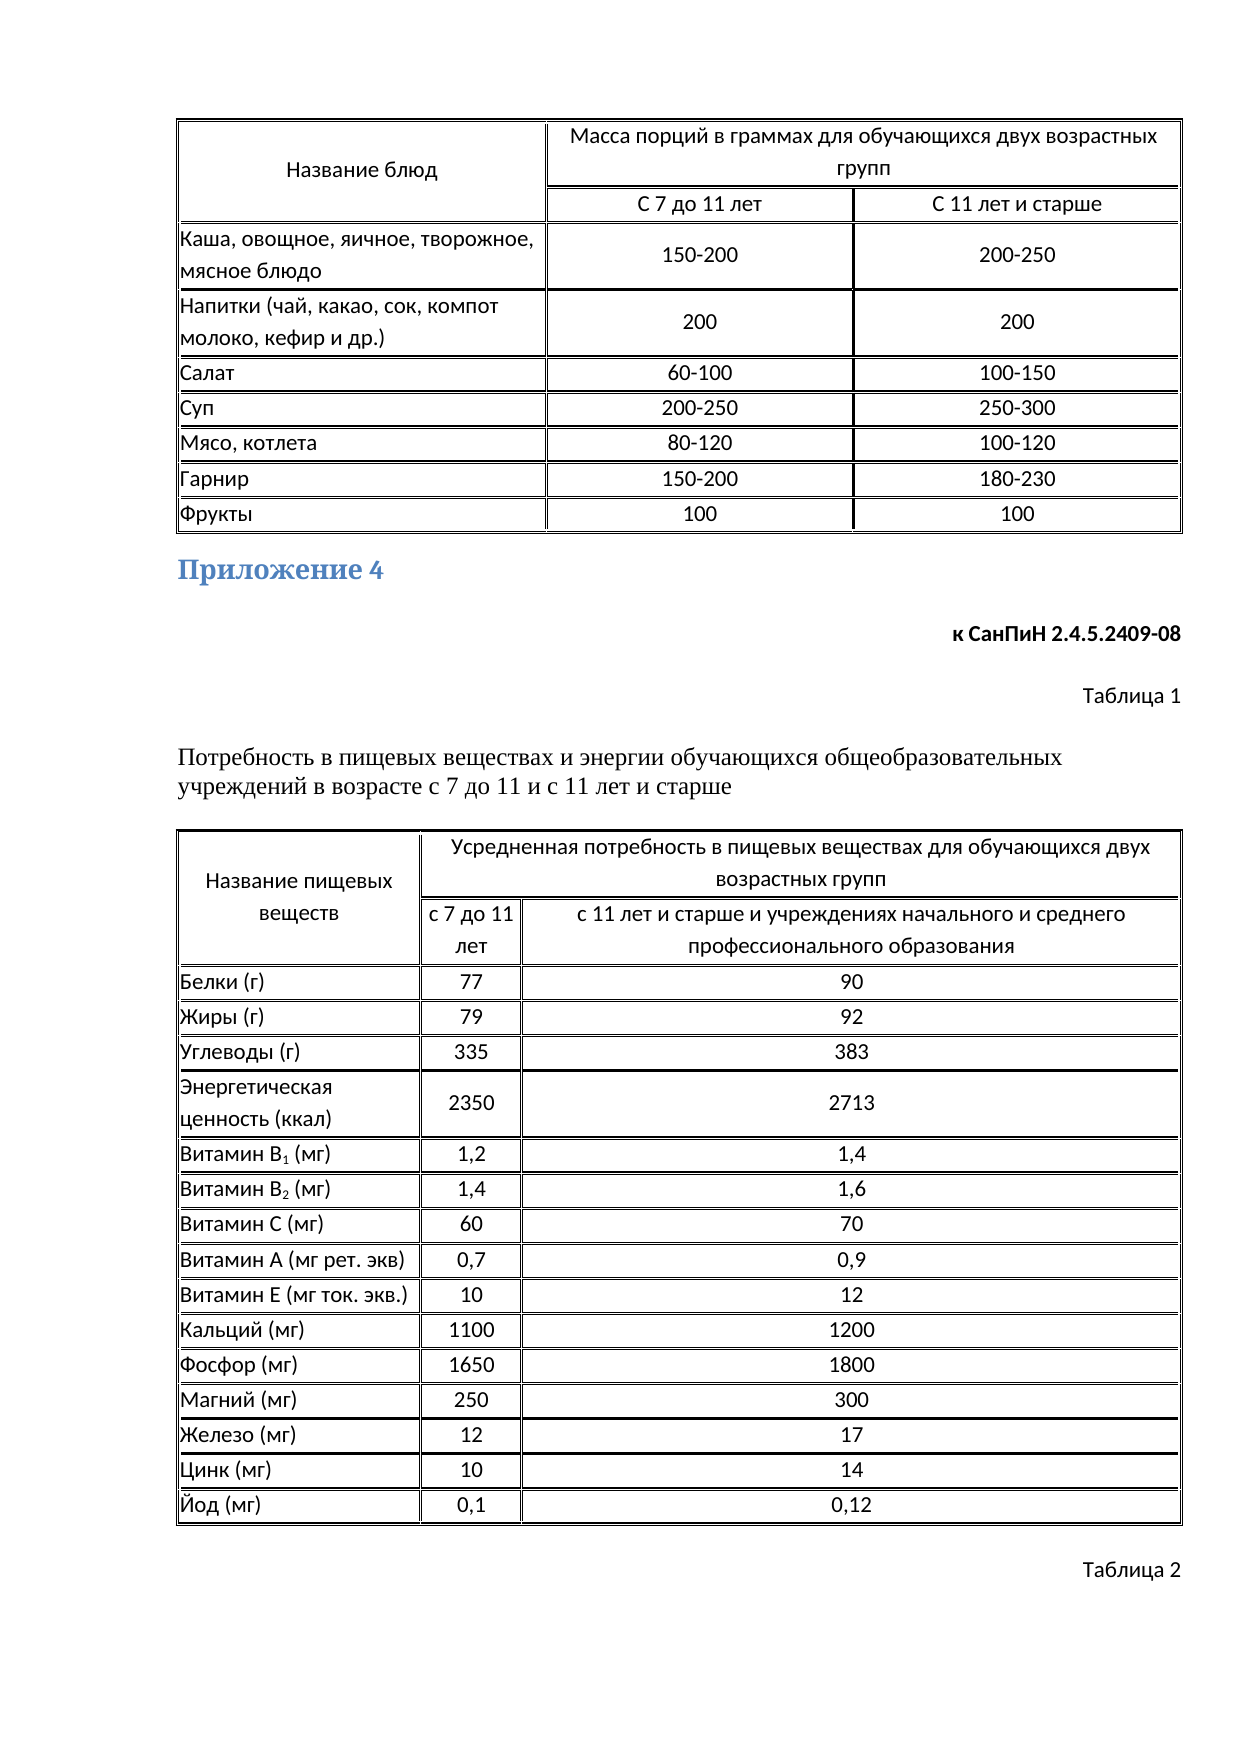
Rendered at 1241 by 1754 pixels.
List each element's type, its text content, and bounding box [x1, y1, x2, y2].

table_cell 1,6 [523, 1171, 1180, 1206]
table_cell 150-200 [548, 224, 852, 288]
table_cell Магний (мг) [177, 1382, 421, 1417]
table_cell 92 [522, 999, 1181, 1034]
table_cell 12 [522, 1277, 1181, 1312]
table_cell 77 [422, 967, 520, 999]
table_cell с 11 лет и старше и учреждениях начального и среднего профессионального образования [523, 896, 1180, 963]
table_cell 1200 [522, 1312, 1181, 1347]
table_cell Кальций (мг) [177, 1312, 421, 1347]
table_cell Фрукты [177, 496, 546, 531]
table_cell Йод (мг) [179, 1487, 421, 1522]
table_cell 90 [523, 964, 1180, 999]
table_cell 2350 [422, 1072, 520, 1136]
table_cell 250-300 [855, 390, 1180, 425]
table_cell Гарнир [179, 460, 545, 496]
table_cell Углеводы (г) [177, 1034, 421, 1069]
table_cell Салат [179, 355, 545, 390]
table_cell 300 [522, 1382, 1181, 1417]
subtitle Приложение 4 [177, 555, 1181, 586]
table_cell 79 [422, 1002, 520, 1034]
table_cell 80-120 [548, 429, 852, 460]
table_header Название пищевых веществ [179, 832, 421, 963]
table_cell 150-200 [548, 464, 852, 496]
table_cell 250 [422, 1385, 520, 1417]
table_cell 200-250 [853, 221, 1181, 288]
table_cell 0,7 [422, 1245, 520, 1277]
table_cell 17 [523, 1417, 1180, 1452]
table_cell 0,12 [522, 1487, 1180, 1522]
text Таблица 2 [177, 1555, 1181, 1583]
table_cell Витамин Е (мг ток. экв.) [177, 1277, 421, 1312]
table_cell 335 [422, 1037, 520, 1069]
table_cell Энергетическая ценность (ккал) [179, 1069, 419, 1136]
table_cell 383 [522, 1034, 1181, 1069]
text Таблица 1 [177, 681, 1181, 709]
table_header Масса порций в граммах для обучающихся двух возрастных групп [546, 122, 1180, 185]
table_cell 1,4 [422, 1175, 520, 1206]
table_cell Витамин С (мг) [179, 1206, 419, 1241]
table_cell 12 [422, 1420, 520, 1452]
table_cell Цинк (мг) [179, 1452, 419, 1487]
table_cell 1800 [522, 1347, 1181, 1382]
table_cell 100-150 [855, 355, 1180, 390]
table_cell 10 [422, 1280, 520, 1312]
table_cell 200 [548, 291, 852, 355]
table_cell 1,2 [422, 1140, 520, 1171]
table_cell 100 [546, 499, 853, 531]
table_header Название блюд [179, 122, 546, 221]
table_cell Витамин В2 (мг) [179, 1171, 419, 1206]
table_cell Витамин А (мг рет. экв) [179, 1241, 419, 1277]
table_cell с 7 до 11 лет [422, 900, 520, 963]
table_cell 60-100 [548, 359, 852, 390]
table_cell Напитки (чай, какао, сок, компот молоко, кефир и др.) [177, 288, 545, 355]
table_cell Фосфор (мг) [177, 1347, 421, 1382]
table_cell 0,1 [421, 1491, 522, 1522]
table_cell 14 [523, 1452, 1180, 1487]
table_cell 1650 [422, 1350, 520, 1382]
table_cell 1,4 [523, 1136, 1180, 1171]
table_cell Белки (г) [179, 964, 419, 999]
table_cell 200-250 [548, 394, 852, 425]
table_header Усредненная потребность в пищевых веществах для обучающихся двух возрастных групп [421, 832, 1180, 896]
table_cell С 7 до 11 лет [548, 189, 852, 221]
table_cell 10 [422, 1455, 520, 1487]
text к СанПиН 2.4.5.2409-08 [177, 619, 1181, 648]
table_cell 70 [523, 1206, 1180, 1241]
table_cell Железо (мг) [179, 1417, 419, 1452]
table_cell 1100 [422, 1315, 520, 1347]
table_cell 2713 [523, 1069, 1180, 1136]
table_cell 100 [853, 496, 1181, 531]
table_cell Жиры (г) [177, 999, 421, 1034]
table_cell С 11 лет и старше [855, 185, 1180, 221]
table_cell 180-230 [855, 460, 1180, 496]
table_cell Каша, овощное, яичное, творожное, мясное блюдо [177, 221, 546, 288]
table_cell Суп [179, 390, 545, 425]
text Потребность в пищевых веществах и энергии обучающихся общеобразовательных учреждений в возрасте с 7 до 11 и с 11 лет и старше [177, 742, 1181, 800]
table_cell 60 [422, 1210, 520, 1241]
table_cell 200 [855, 288, 1181, 355]
table_cell 0,9 [523, 1241, 1180, 1277]
table_cell Мясо, котлета [179, 425, 545, 460]
table_cell Витамин В1 (мг) [179, 1136, 419, 1171]
table_cell 100-120 [855, 425, 1180, 460]
